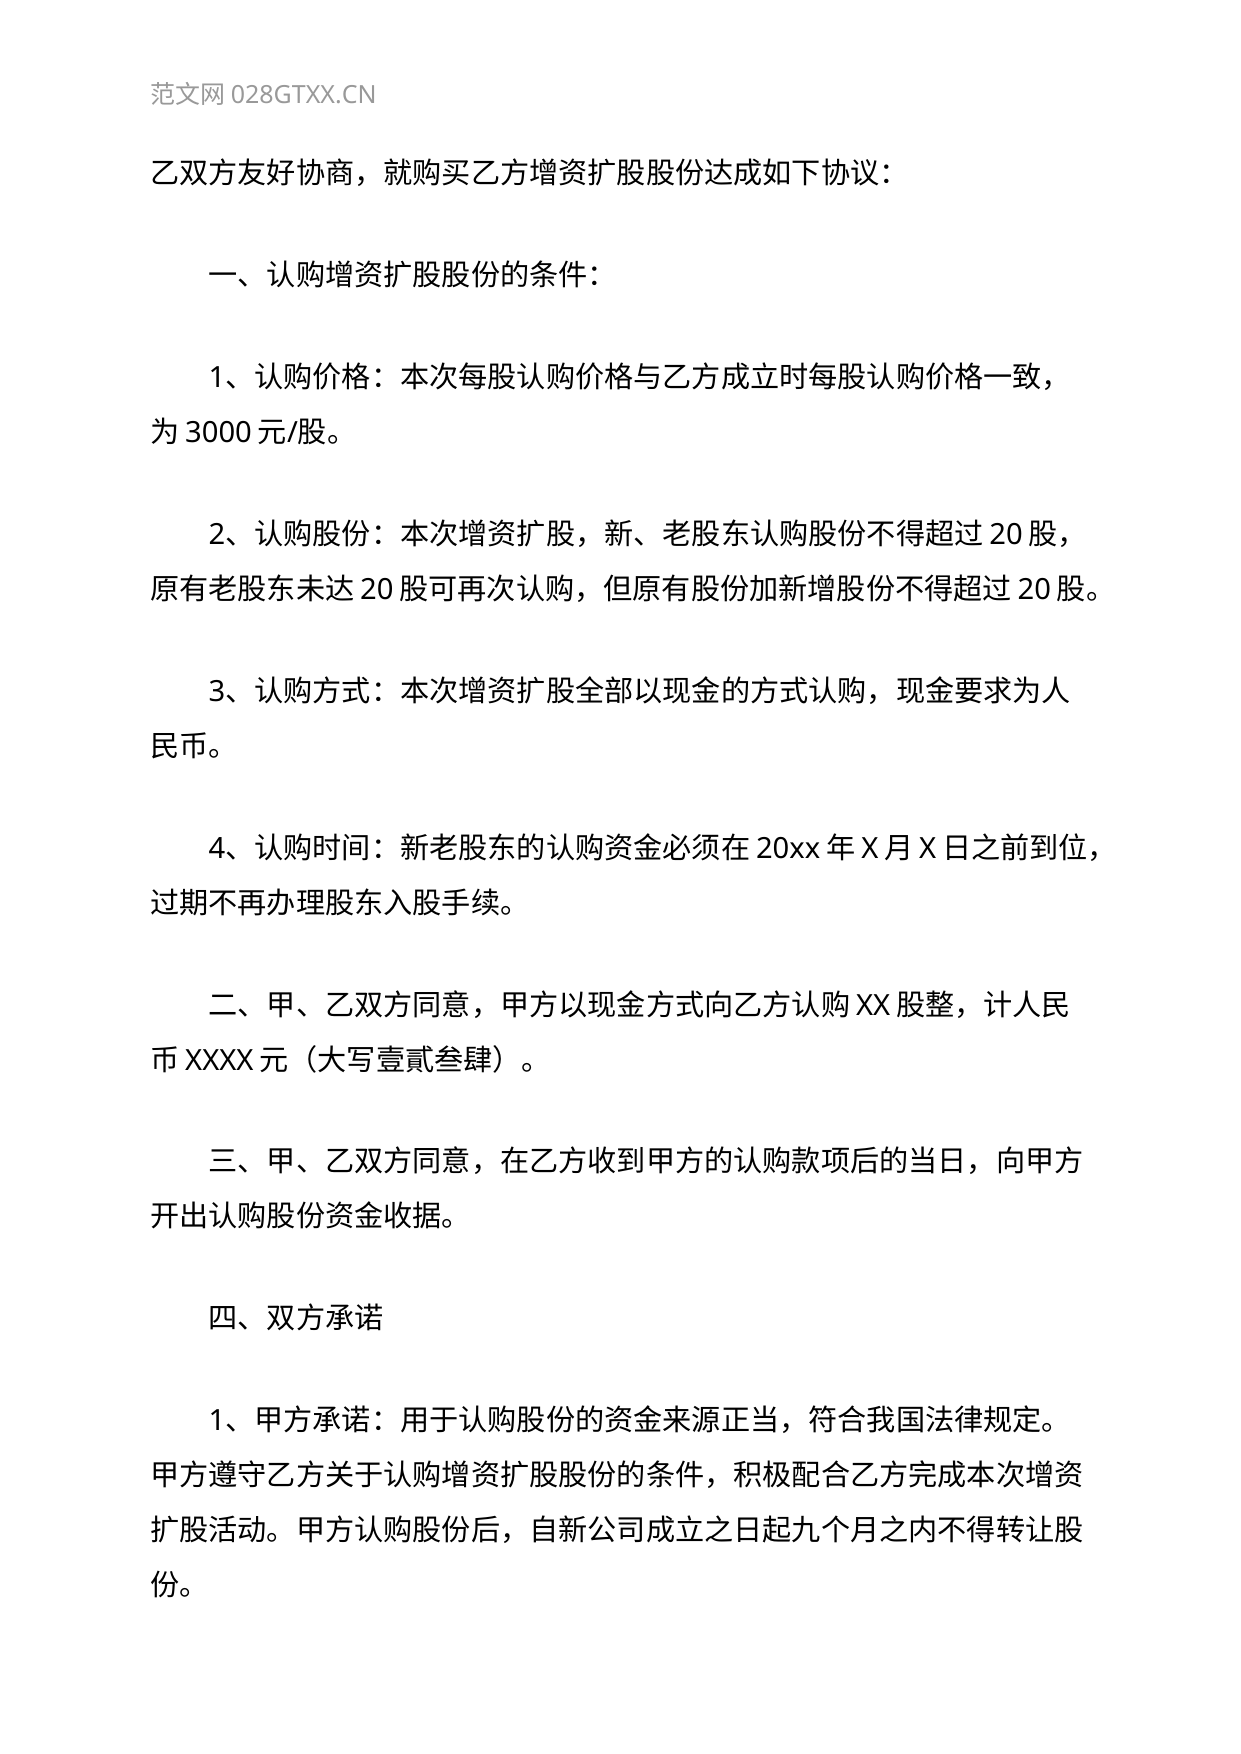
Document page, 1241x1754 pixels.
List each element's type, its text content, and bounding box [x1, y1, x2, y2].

text 三、甲、乙双方同意，在乙方收到甲方的认购款项后的当日，向甲方开出认购股份资金收据。 [150, 1138, 1090, 1235]
text 1、认购价格：本次每股认购价格与乙方成立时每股认购价格一致，为3000元/股。 [150, 353, 1090, 451]
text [150, 150, 1090, 192]
text 3、认购方式：本次增资扩股全部以现金的方式认购，现金要求为人民币。 [150, 667, 1090, 765]
text 四、双方承诺 [150, 1295, 1090, 1337]
text 1、甲方承诺：用于认购股份的资金来源正当，符合我国法律规定。甲方遵守乙方关于认购增资扩股股份的条件，积极配合乙方完成本次增资扩股活动。甲方认购股份后，自新公司成立之日起九个月之内不得转让股份。 [150, 1396, 1090, 1603]
text 2、认购股份：本次增资扩股，新、老股东认购股份不得超过20股，原有老股东未达20股可再次认购，但原有股份加新增股份不得超过20股。 [150, 511, 1090, 608]
text 二、甲、乙双方同意，甲方以现金方式向乙方认购XX股整，计人民币XXXX元（大写壹貳叁肆）。 [150, 981, 1090, 1078]
text 4、认购时间：新老股东的认购资金必须在20xx年X月X日之前到位，过期不再办理股东入股手续。 [150, 824, 1090, 922]
text 一、认购增资扩股股份的条件： [150, 252, 1090, 294]
